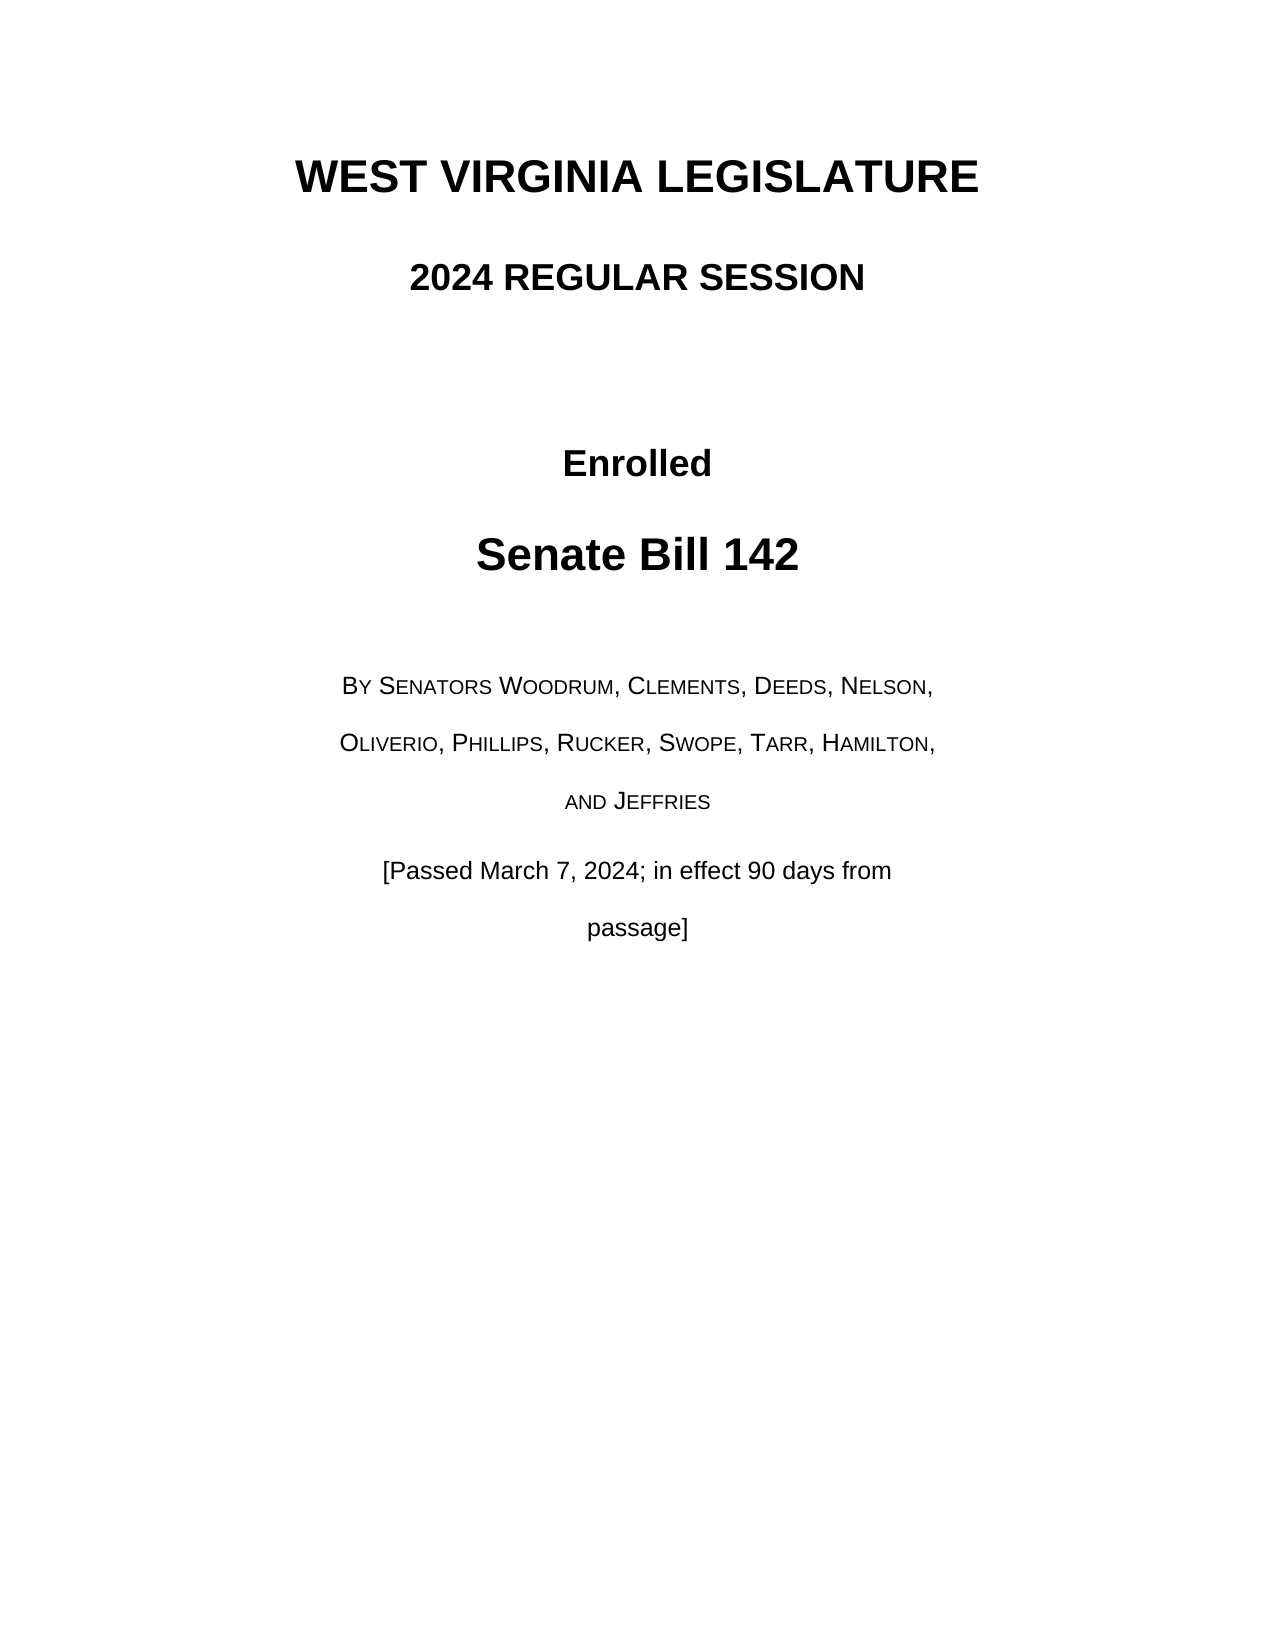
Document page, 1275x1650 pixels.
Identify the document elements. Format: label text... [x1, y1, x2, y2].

text Bill [150, 528, 1125, 581]
text By [337, 671, 937, 814]
title 2024 REGULAR SESSION [150, 255, 1125, 298]
title WEST VIRGINIA LEGISLATURE [150, 150, 1125, 203]
text [Passed March 7, 2024; in effect 90 days from passage] [337, 856, 937, 942]
